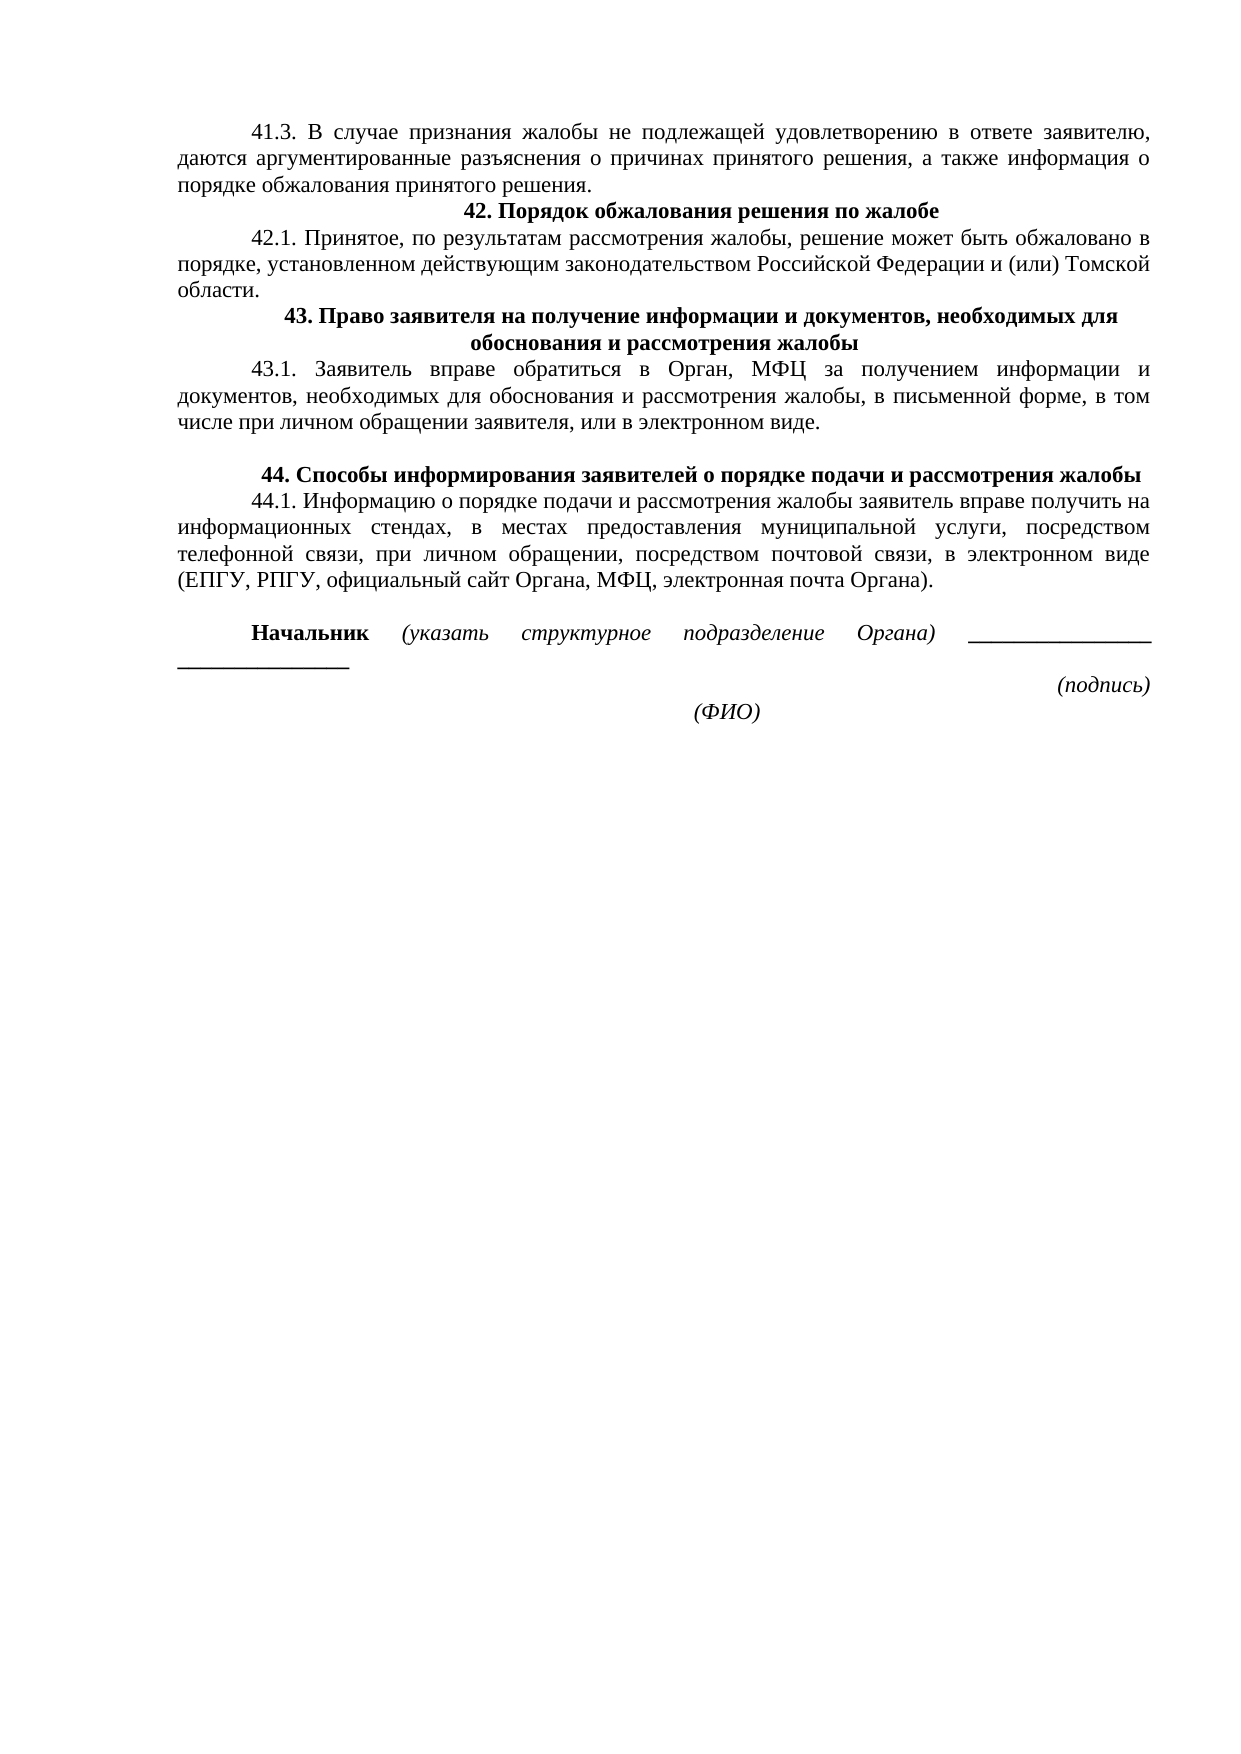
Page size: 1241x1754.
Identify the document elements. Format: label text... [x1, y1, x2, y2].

text 43.1. Заявитель вправе обратиться в Орган, МФЦ за получением информации и документов, необходимых для обоснования и рассмотрения жалобы, в письменной форме, в том числе при личном обращении заявителя, или в электронном виде. [177, 355, 1152, 434]
text Начальник (указать структурное подразделение Органа) ________________ _______________ [177, 619, 1152, 672]
text 44.1. Информацию о порядке подачи и рассмотрения жалобы заявитель вправе получить на информационных стендах, в местах предоставления муниципальной услуги, посредством телефонной связи, при личном обращении, посредством почтовой связи, в электронном виде (ЕПГУ, РПГУ, официальный сайт Органа, МФЦ, электронная почта Органа). [177, 487, 1152, 592]
text 41.3. В случае признания жалобы не подлежащей удовлетворению в ответе заявителю, даются аргументированные разъяснения о причинах принятого решения, а также информация о порядке обжалования принятого решения. [177, 118, 1152, 197]
text 42. Порядок обжалования решения по жалобе [177, 197, 1152, 223]
text 43. Право заявителя на получение информации и документов, необходимых для обоснования и рассмотрения жалобы [177, 303, 1152, 355]
text (подпись) (ФИО) [693, 672, 1152, 724]
text 42.1. Принятое, по результатам рассмотрения жалобы, решение может быть обжаловано в порядке, установленном действующим законодательством Российской Федерации и (или) Томской области. [177, 223, 1152, 303]
text 44. Способы информирования заявителей о порядке подачи и рассмотрения жалобы [177, 461, 1152, 487]
